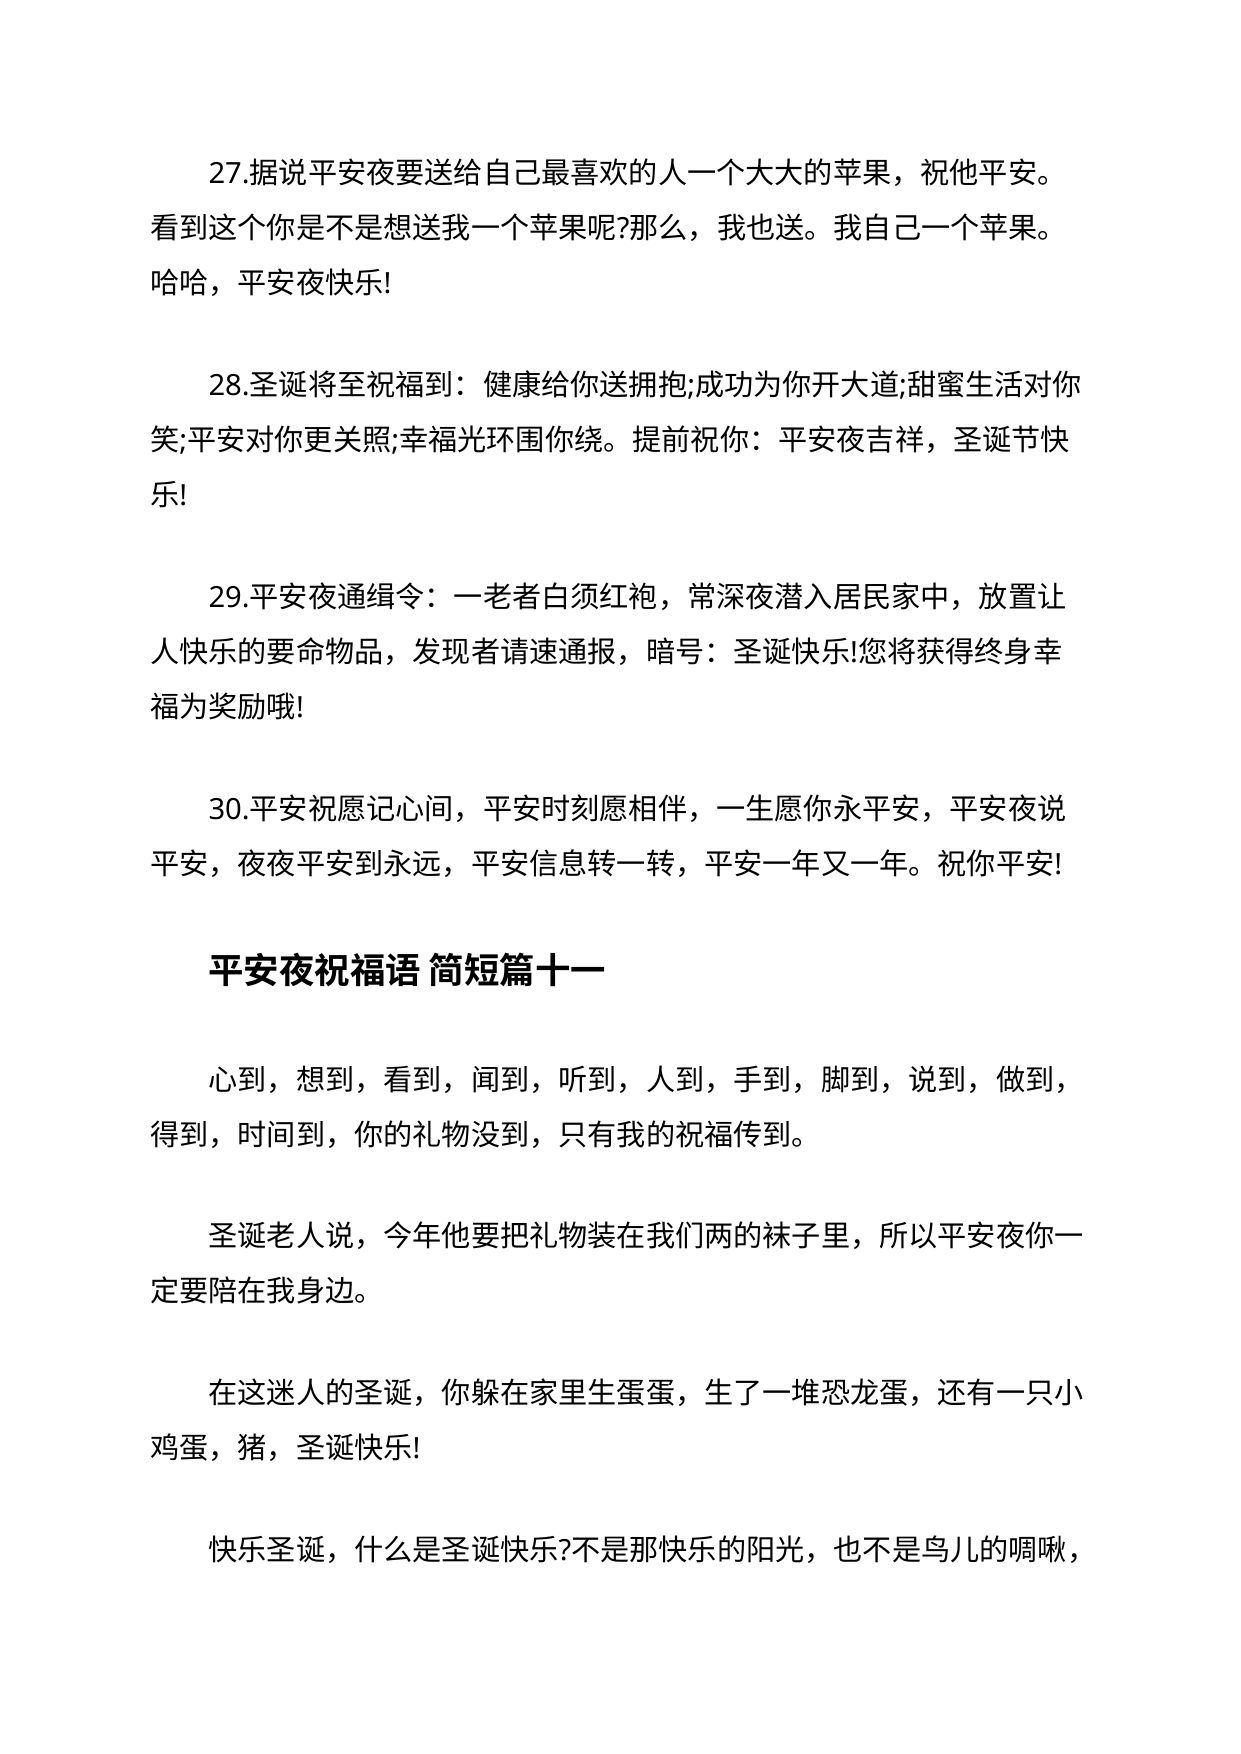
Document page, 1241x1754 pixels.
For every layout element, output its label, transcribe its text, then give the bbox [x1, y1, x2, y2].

text 圣诞老人说，今年他要把礼物装在我们两的袜子里，所以平安夜你一定要陪在我身边。 [150, 1213, 1090, 1310]
text 在这迷人的圣诞，你躲在家里生蛋蛋，生了一堆恐龙蛋，还有一只小鸡蛋，猪，圣诞快乐! [150, 1370, 1090, 1467]
text 平安夜祝福语 简短篇十一 [150, 943, 1090, 994]
text 28.圣诞将至祝福到：健康给你送拥抱;成功为你开大道;甜蜜生活对你笑;平安对你更关照;幸福光环围你绕。提前祝你：平安夜吉祥，圣诞节快乐! [150, 362, 1090, 514]
text 27.据说平安夜要送给自己最喜欢的人一个大大的苹果，祝他平安。看到这个你是不是想送我一个苹果呢?那么，我也送。我自己一个苹果。哈哈，平安夜快乐! [150, 150, 1090, 302]
text 29.平安夜通缉令：一老者白须红袍，常深夜潜入居民家中，放置让人快乐的要命物品，发现者请速通报，暗号：圣诞快乐!您将获得终身幸福为奖励哦! [150, 574, 1090, 726]
text 30.平安祝愿记心间，平安时刻愿相伴，一生愿你永平安，平安夜说平安，夜夜平安到永远，平安信息转一转，平安一年又一年。祝你平安! [150, 786, 1090, 883]
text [150, 1527, 1090, 1569]
text 心到，想到，看到，闻到，听到，人到，手到，脚到，说到，做到，得到，时间到，你的礼物没到，只有我的祝福传到。 [150, 1056, 1090, 1153]
